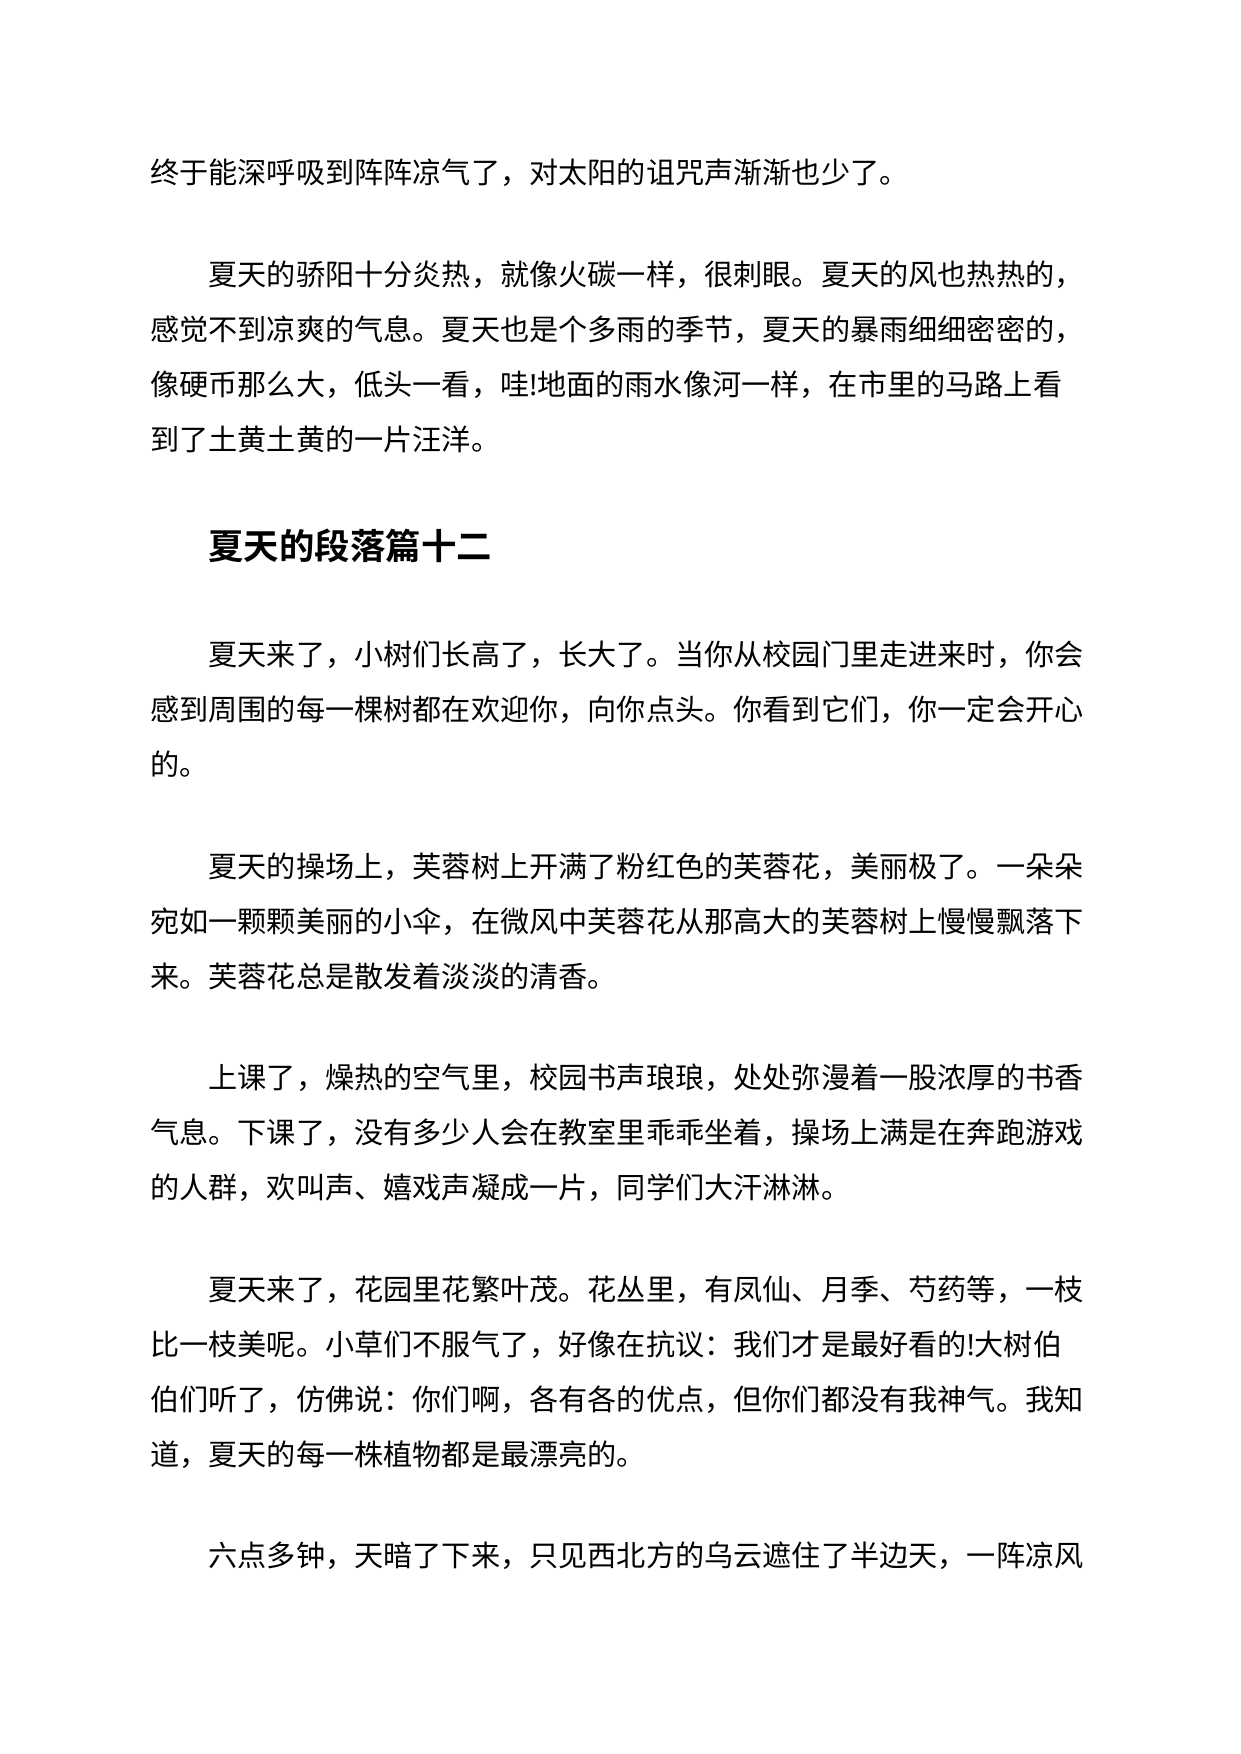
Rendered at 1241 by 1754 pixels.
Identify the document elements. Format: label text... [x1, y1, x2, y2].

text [150, 150, 1090, 192]
text 夏天的操场上，芙蓉树上开满了粉红色的芙蓉花，美丽极了。一朵朵宛如一颗颗美丽的小伞，在微风中芙蓉花从那高大的芙蓉树上慢慢飘落下来。芙蓉花总是散发着淡淡的清香。 [150, 843, 1090, 995]
text 夏天的段落篇十二 [150, 518, 1090, 569]
text 夏天的骄阳十分炎热，就像火碳一样，很刺眼。夏天的风也热热的，感觉不到凉爽的气息。夏天也是个多雨的季节，夏天的暴雨细细密密的，像硬币那么大，低头一看，哇!地面的雨水像河一样，在市里的马路上看到了土黄土黄的一片汪洋。 [150, 252, 1090, 459]
text 上课了，燥热的空气里，校园书声琅琅，处处弥漫着一股浓厚的书香气息。下课了，没有多少人会在教室里乖乖坐着，操场上满是在奔跑游戏的人群，欢叫声、嬉戏声凝成一片，同学们大汗淋淋。 [150, 1055, 1090, 1207]
text 夏天来了，小树们长高了，长大了。当你从校园门里走进来时，你会感到周围的每一棵树都在欢迎你，向你点头。你看到它们，你一定会开心的。 [150, 632, 1090, 784]
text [150, 1533, 1090, 1575]
text 夏天来了，花园里花繁叶茂。花丛里，有凤仙、月季、芍药等，一枝比一枝美呢。小草们不服气了，好像在抗议：我们才是最好看的!大树伯伯们听了，仿佛说：你们啊，各有各的优点，但你们都没有我神气。我知道，夏天的每一株植物都是最漂亮的。 [150, 1266, 1090, 1473]
